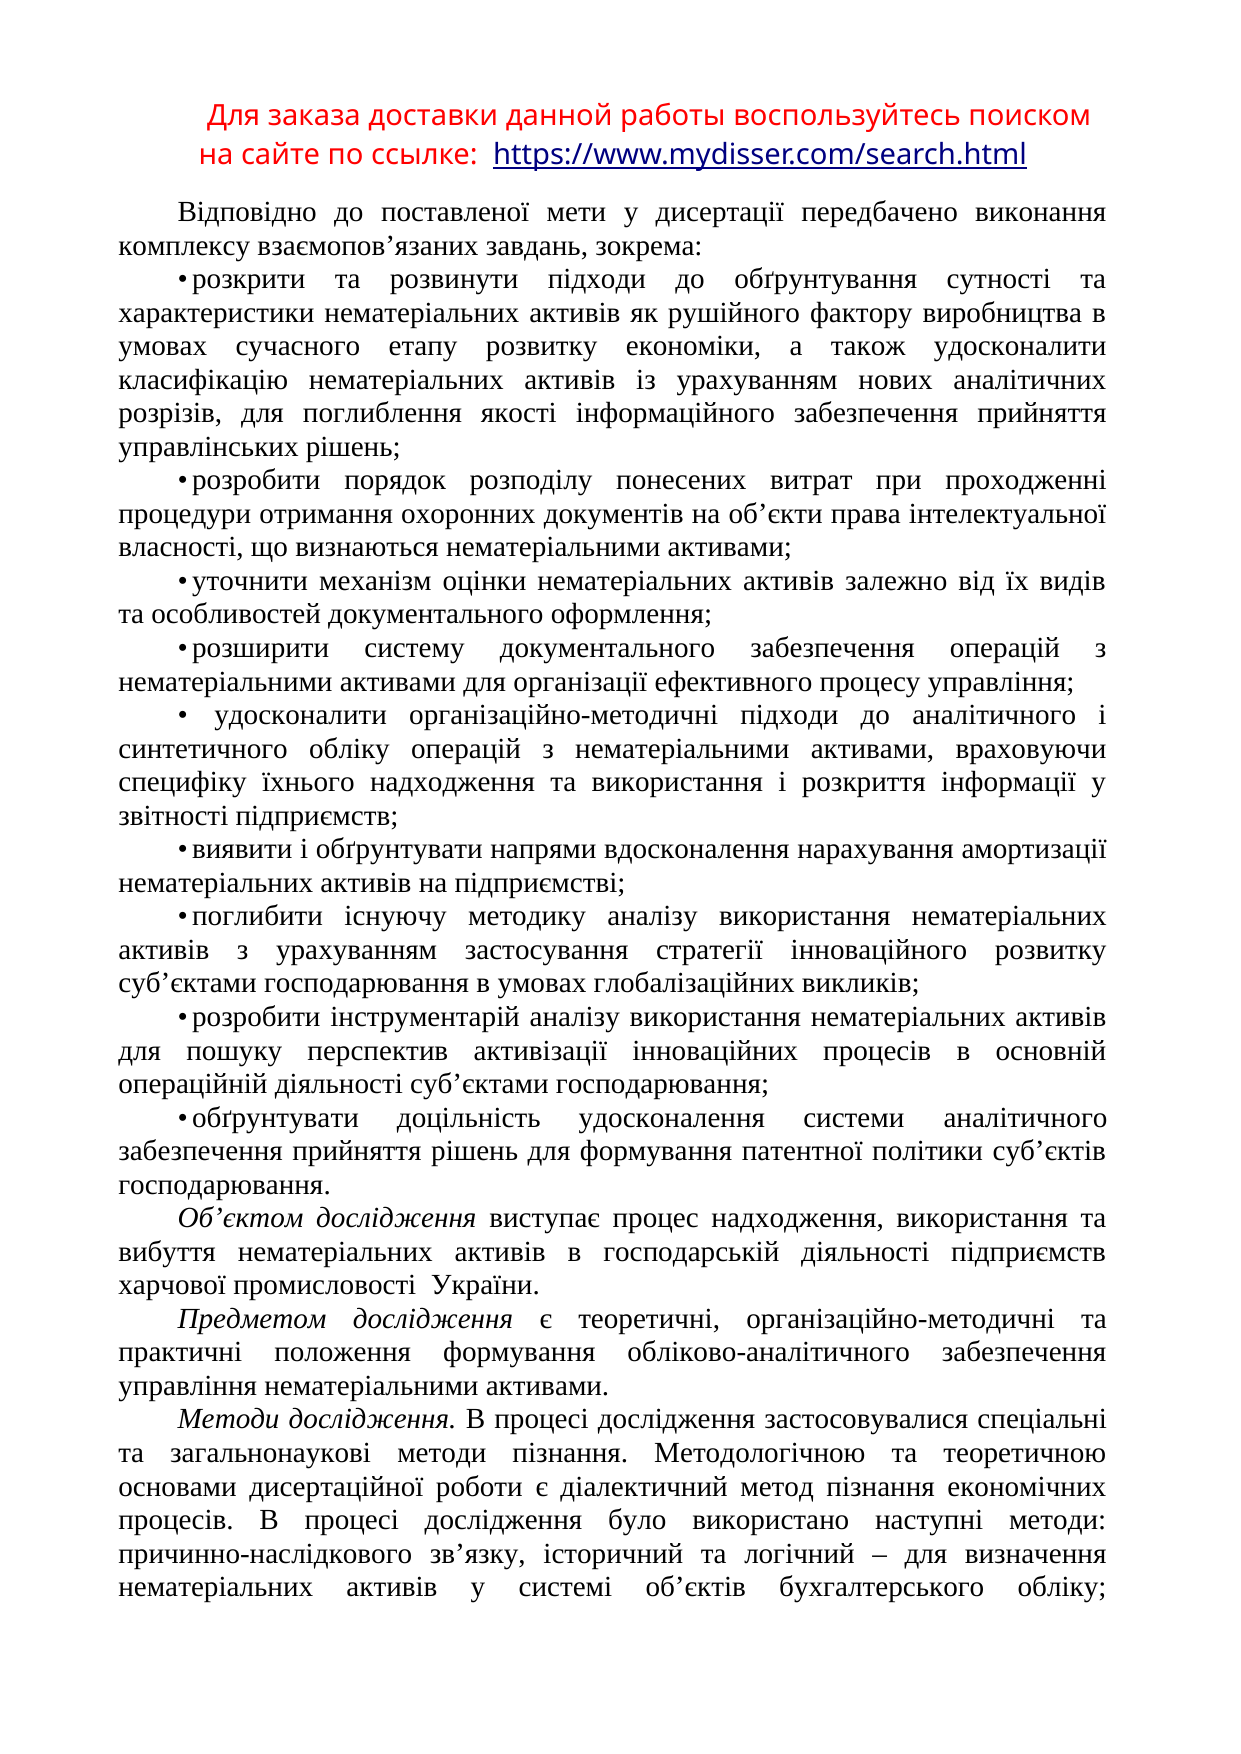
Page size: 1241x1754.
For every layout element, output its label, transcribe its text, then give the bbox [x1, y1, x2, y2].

text • розробити інструментарій аналізу використання нематеріальних активів для пошуку перспектив активізації інноваційних процесів в основній операційній діяльності суб’єктами господарювання; [118, 999, 1107, 1100]
text Об’єктом дослідження виступає процес надходження, використання та вибуття нематеріальних активів в господарській діяльності підприємств харчової промисловості України. [118, 1200, 1107, 1301]
text • розкрити та розвинути підходи до обґрунтування сутності та характеристики нематеріальних активів як рушійного фактору виробництва в умовах сучасного етапу розвитку економіки, а також удосконалити класифікацію нематеріальних активів із урахуванням нових аналітичних розрізів, для поглиблення якості інформаційного забезпечення прийняття управлінських рішень; [118, 261, 1107, 462]
text • обґрунтувати доцільність удосконалення системи аналітичного забезпечення прийняття рішень для формування патентної політики суб’єктів господарювання. [118, 1100, 1107, 1200]
text • уточнити механізм оцінки нематеріальних активів залежно від їх видів та особливостей документального оформлення; [118, 563, 1107, 630]
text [118, 1402, 1107, 1603]
text • розробити порядок розподілу понесених витрат при проходженні процедури отримання охоронних документів на об’єкти права інтелектуальної власності, що визнаються нематеріальними активами; [118, 462, 1107, 563]
text • розширити систему документального забезпечення операцій з нематеріальними активами для організації ефективного процесу управління; [118, 630, 1107, 697]
text Відповідно до поставленої мети у дисертації передбачено виконання комплексу взаємопов’язаних завдань, зокрема: [118, 194, 1107, 261]
text • удосконалити організаційно-методичні підходи до аналітичного і синтетичного обліку операцій з нематеріальними активами, враховуючи специфіку їхнього надходження та використання і розкриття інформації у звітності підприємств; [118, 697, 1107, 831]
text • поглибити існуючу методику аналізу використання нематеріальних активів з урахуванням застосування стратегії інноваційного розвитку суб’єктами господарювання в умовах глобалізаційних викликів; [118, 898, 1107, 999]
text Предметом дослідження є теоретичні, організаційно-методичні та практичні положення формування обліково-аналітичного забезпечення управління нематеріальними активами. [118, 1301, 1107, 1402]
text • виявити і обґрунтувати напрями вдосконалення нарахування амортизації нематеріальних активів на підприємстві; [118, 831, 1107, 898]
